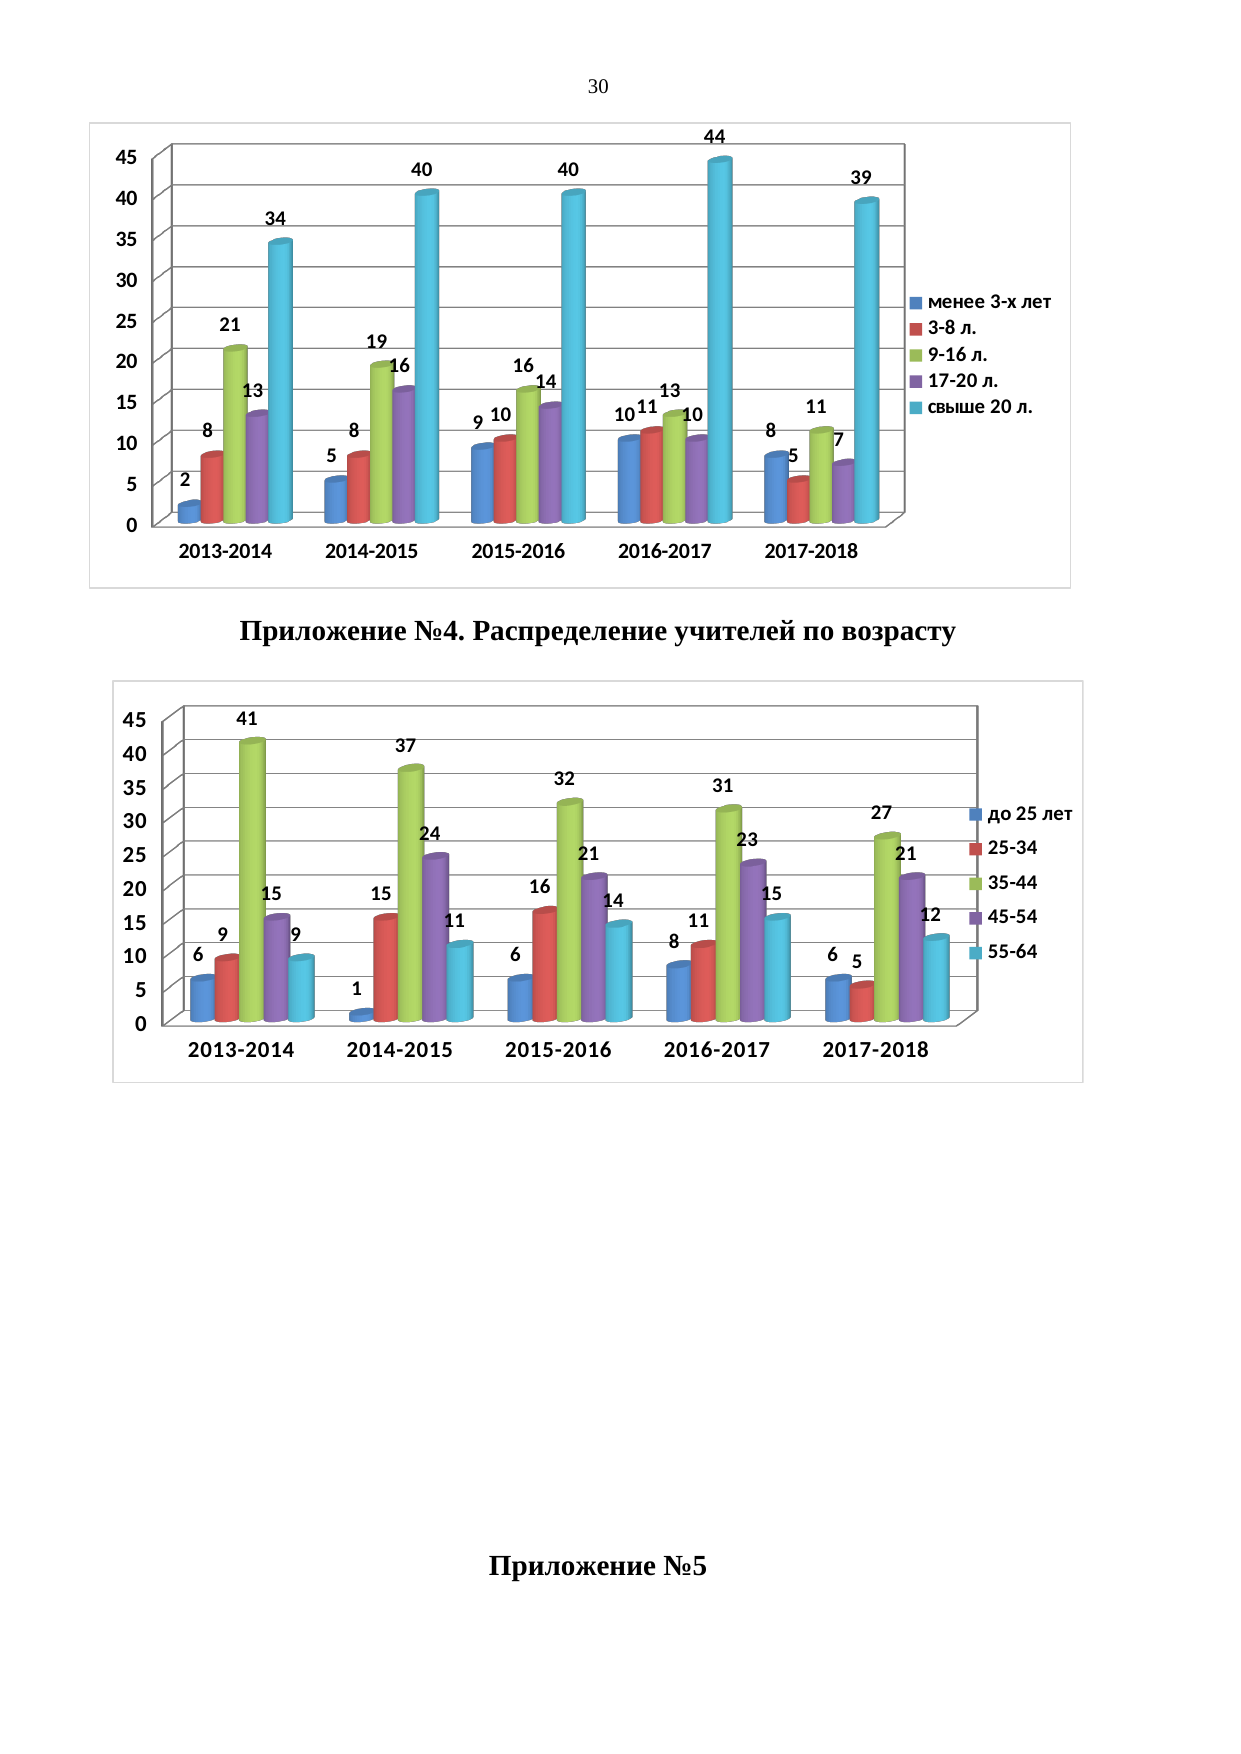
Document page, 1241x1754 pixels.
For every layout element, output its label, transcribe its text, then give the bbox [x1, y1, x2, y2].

text Приложение №5 [89, 1548, 1107, 1582]
text Приложение №4. Распределение учителей по возрасту [89, 613, 1107, 647]
